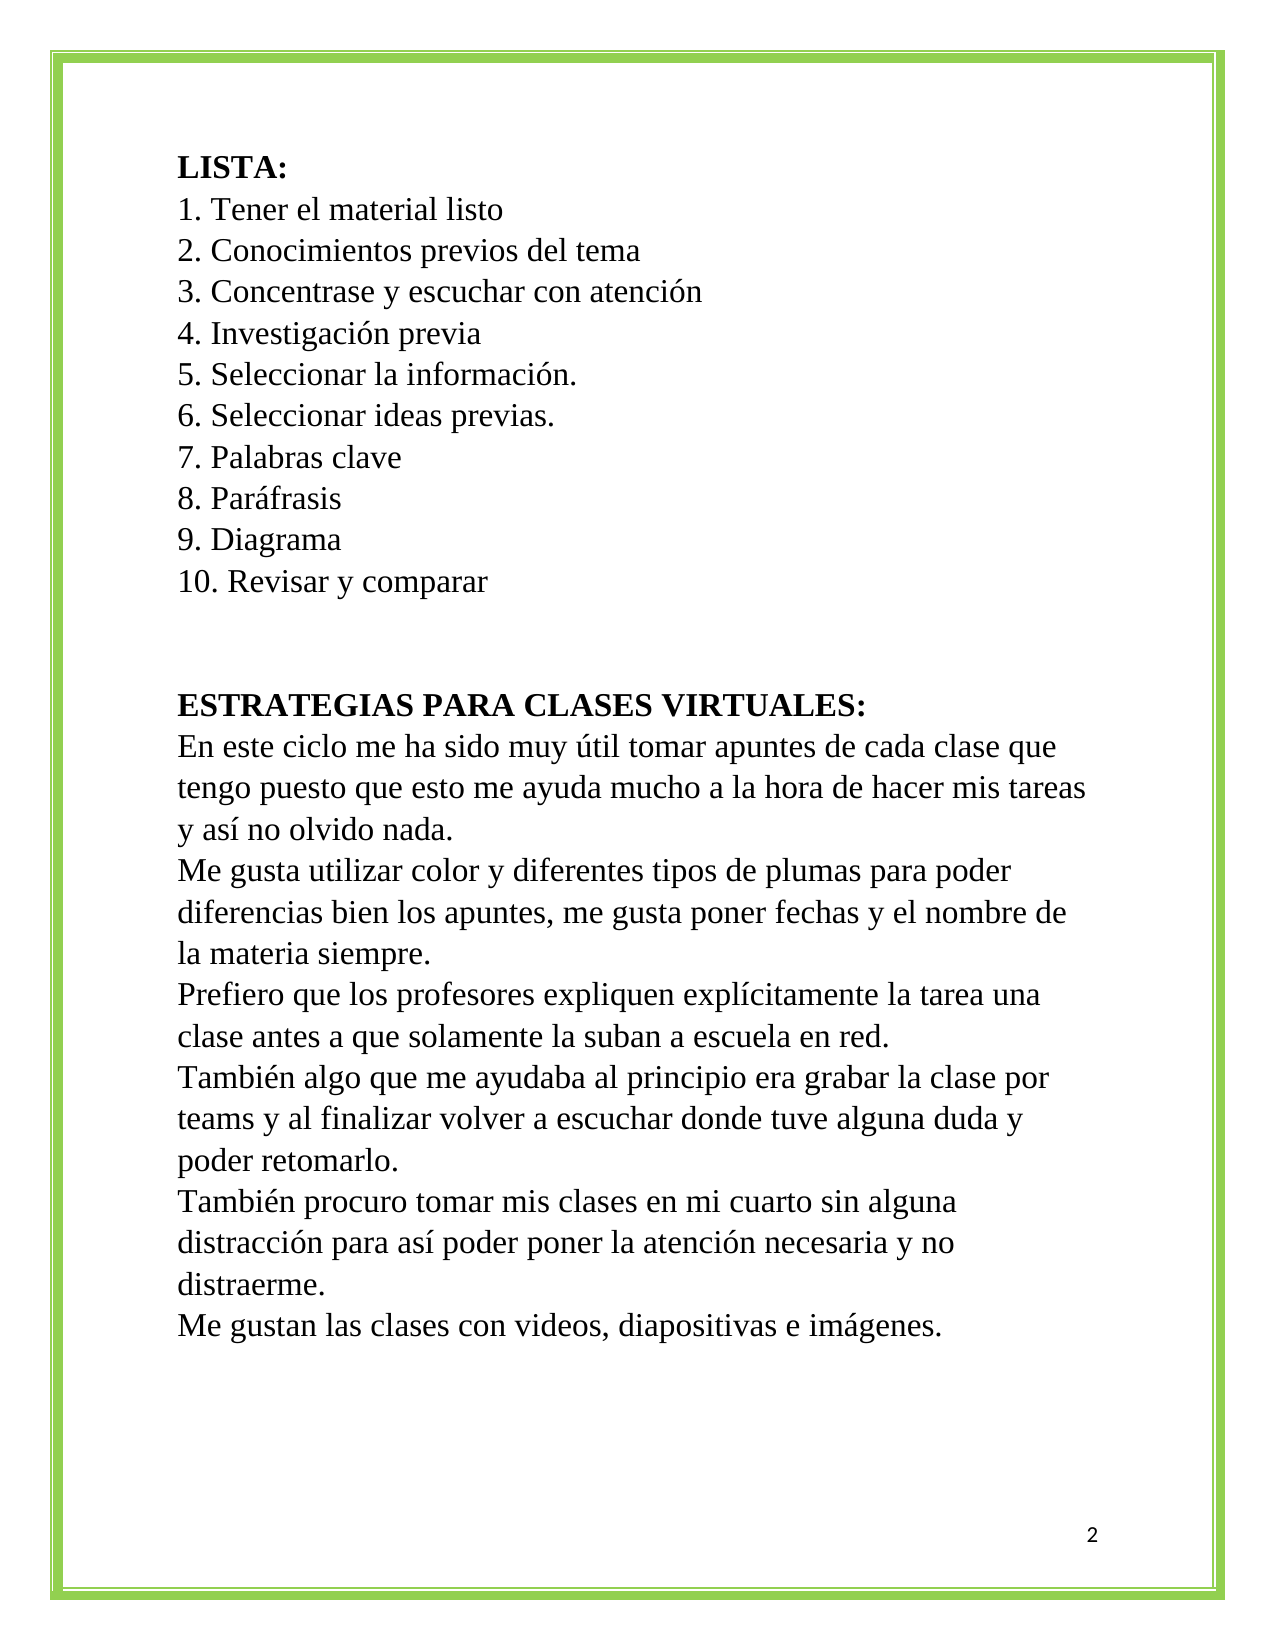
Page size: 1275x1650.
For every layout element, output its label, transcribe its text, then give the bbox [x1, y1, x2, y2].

text También procuro tomar mis clases en mi cuarto sin alguna distracción para así poder poner la atención necesaria y no distraerme. [177, 1181, 1098, 1302]
text En este ciclo me ha sido muy útil tomar apuntes de cada clase que tengo puesto que esto me ayuda mucho a la hora de hacer mis tareas y así no olvido nada. [177, 726, 1098, 847]
text Me gustan las clases con videos, diapositivas e imágenes. [177, 1305, 1098, 1344]
text 9. Diagrama [177, 520, 1098, 558]
text 2. Conocimientos previos del tema [177, 230, 1098, 268]
text 7. Palabras clave [177, 437, 1098, 475]
text 10. Revisar y comparar [177, 561, 1098, 599]
text 8. Paráfrasis [177, 478, 1098, 517]
text 1. Tener el material listo [177, 189, 1098, 227]
text LISTA: [177, 147, 1098, 186]
text Prefiero que los profesores expliquen explícitamente la tarea una clase antes a que solamente la suban a escuela en red. [177, 974, 1098, 1054]
text ESTRATEGIAS PARA CLASES VIRTUALES: [177, 685, 1098, 723]
text También algo que me ayudaba al principio era grabar la clase por teams y al finalizar volver a escuchar donde tuve alguna duda y poder retomarlo. [177, 1057, 1098, 1178]
text 5. Seleccionar la información. [177, 354, 1098, 393]
text 4. Investigación previa [177, 313, 1098, 351]
text 3. Concentrase y escuchar con atención [177, 272, 1098, 310]
text Me gusta utilizar color y diferentes tipos de plumas para poder diferencias bien los apuntes, me gusta poner fechas y el nombre de la materia siempre. [177, 851, 1098, 972]
text 6. Seleccionar ideas previas. [177, 396, 1098, 434]
